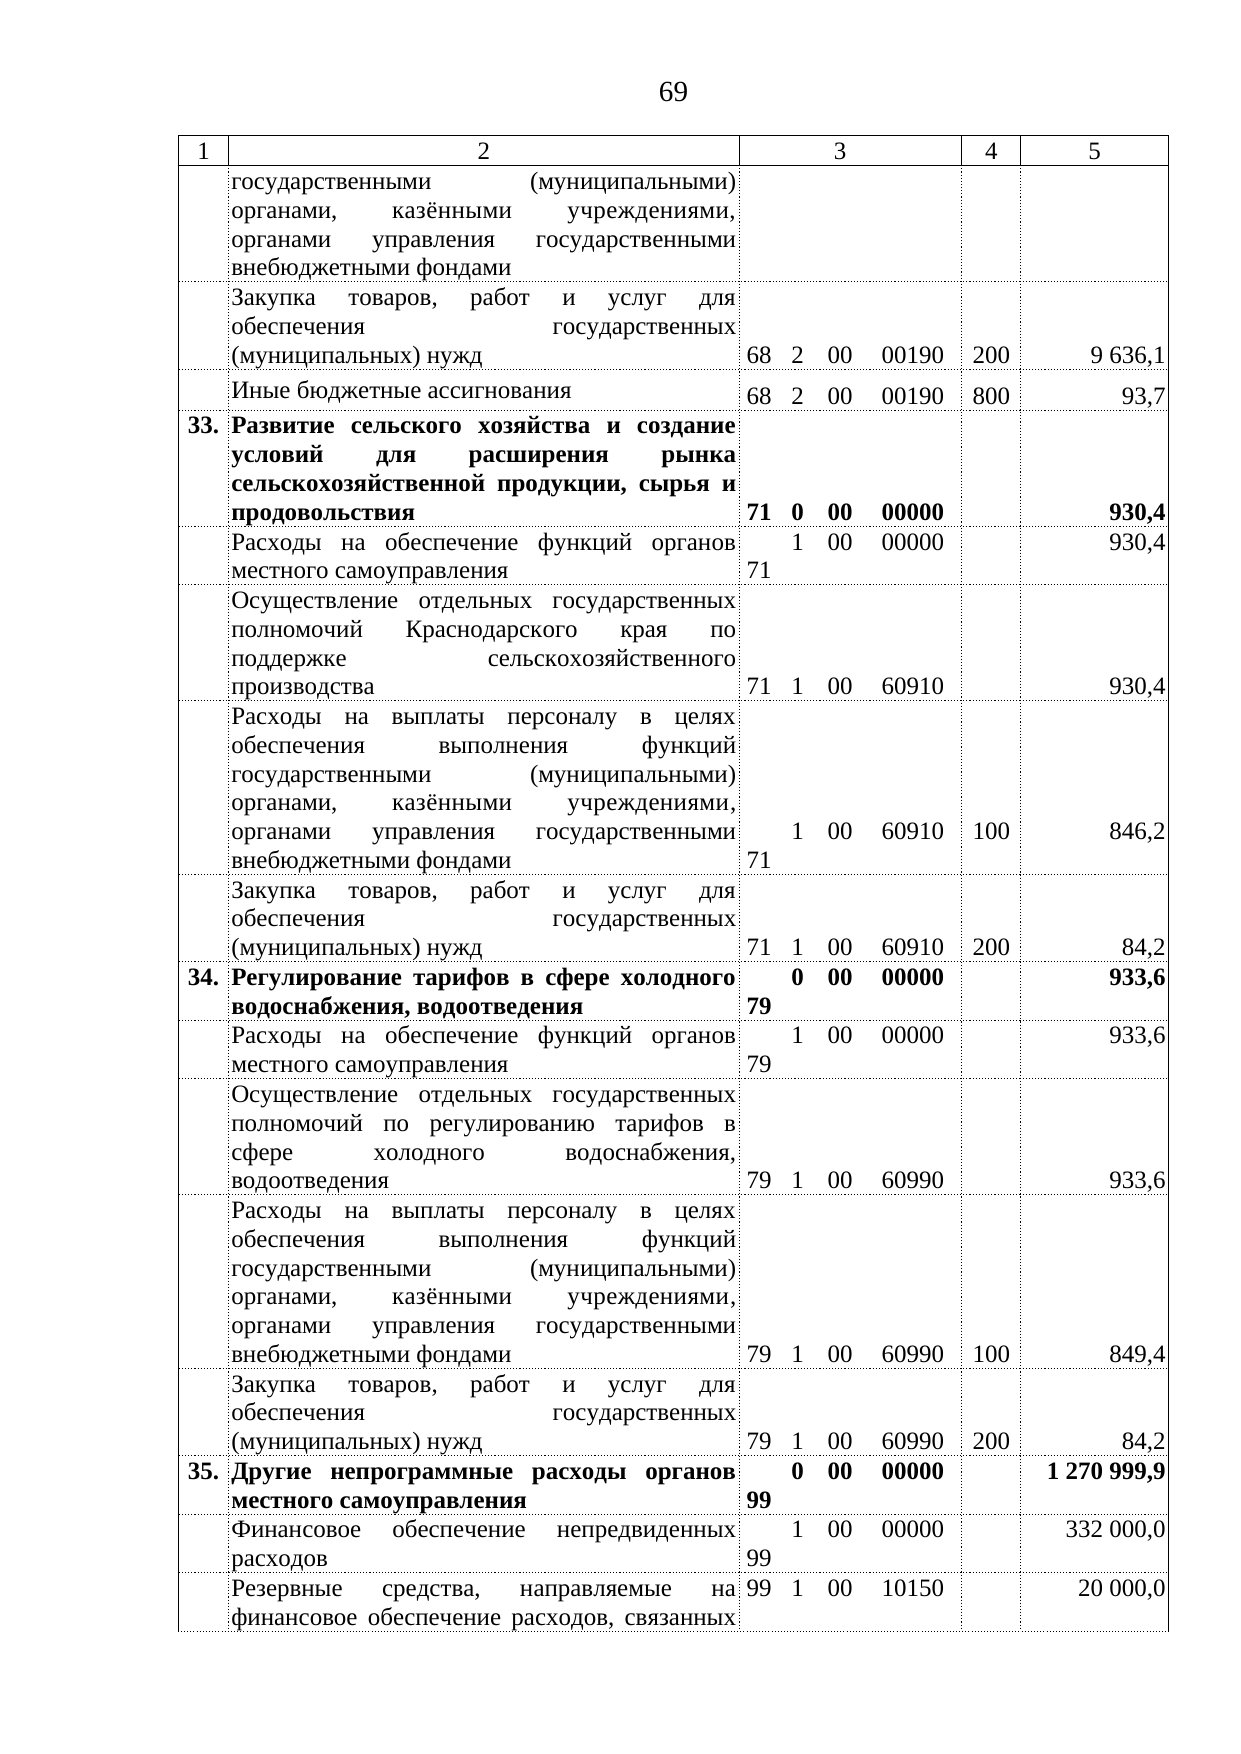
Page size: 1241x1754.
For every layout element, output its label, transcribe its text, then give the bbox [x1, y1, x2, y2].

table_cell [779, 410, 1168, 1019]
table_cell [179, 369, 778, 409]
table_header [779, 136, 816, 165]
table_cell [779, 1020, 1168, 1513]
table_header 2 [229, 136, 739, 165]
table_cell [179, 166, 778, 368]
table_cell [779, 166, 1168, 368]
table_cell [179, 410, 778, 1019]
table_header 4 [962, 136, 1020, 165]
table_header 1 [179, 136, 228, 165]
table_header [740, 136, 778, 165]
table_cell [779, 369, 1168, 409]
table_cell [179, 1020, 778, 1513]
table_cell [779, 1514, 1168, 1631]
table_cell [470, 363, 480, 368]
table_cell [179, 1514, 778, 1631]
table_header 5 [1021, 136, 1168, 165]
table_header 3 [816, 136, 864, 165]
table_header [864, 136, 961, 165]
